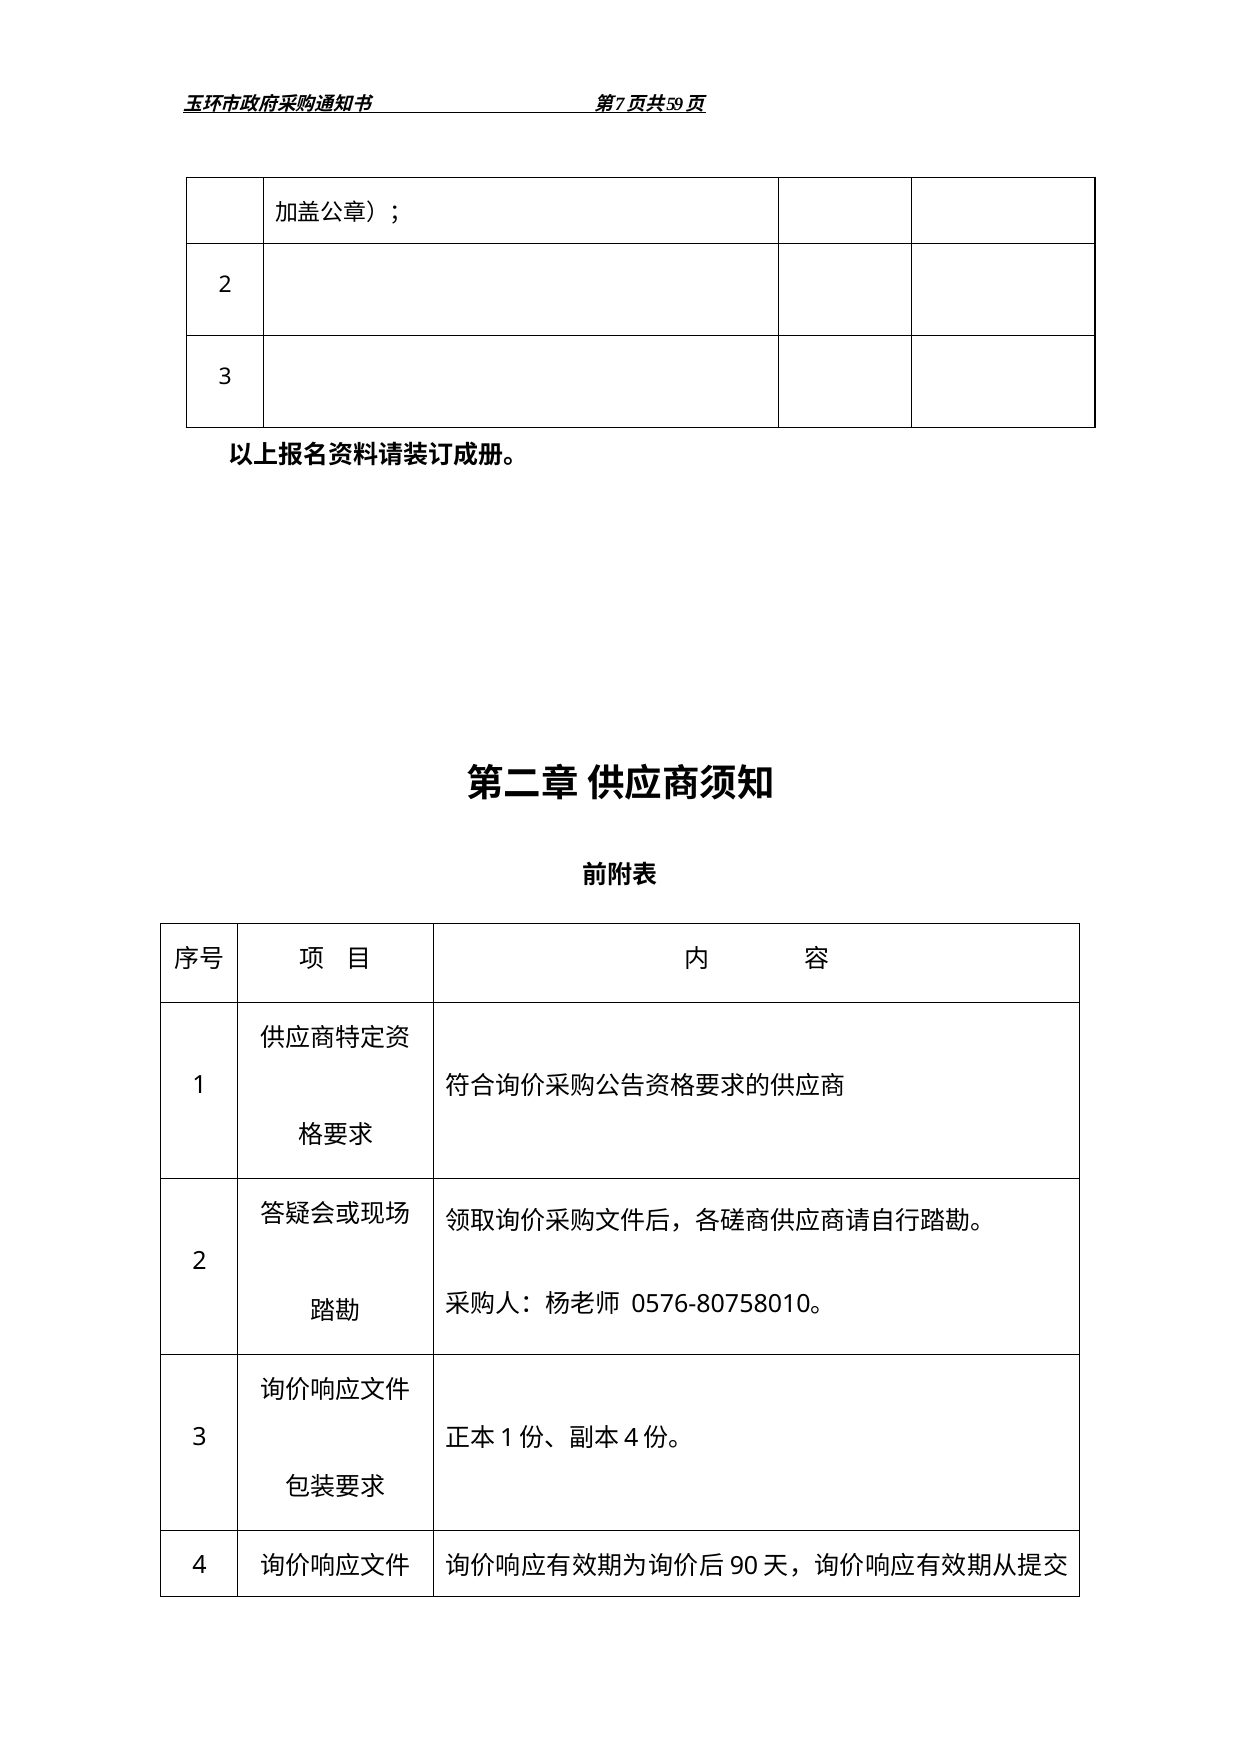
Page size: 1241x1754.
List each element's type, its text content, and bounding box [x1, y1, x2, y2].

table_cell 符合询价采购公告资格要求的供应商 [434, 1003, 1079, 1178]
table_cell 答疑会或现场踏勘 [238, 1179, 433, 1354]
table_cell 1 [187, 178, 263, 243]
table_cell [434, 1531, 1079, 1596]
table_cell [264, 178, 778, 243]
table_cell [912, 336, 1094, 427]
table_header 内 容 [434, 924, 1079, 1002]
table_cell [264, 336, 778, 427]
table_cell 询价响应文件有效期 [238, 1531, 433, 1596]
text 前附表 [183, 840, 1057, 905]
table_cell [779, 336, 911, 427]
list 供应商须知 [183, 748, 1057, 813]
table_cell [779, 178, 911, 243]
table_cell 领取询价采购文件后，各磋商供应商请自行踏勘。 采购人：杨老师 0576-80758010。 [434, 1179, 1079, 1354]
table_cell 4 [161, 1531, 237, 1596]
table_cell 1 [161, 1003, 237, 1178]
table_cell [912, 178, 1094, 243]
table_cell 正本1份、副本4份。 [434, 1355, 1079, 1530]
table_cell [779, 244, 911, 335]
table_cell 2 [161, 1179, 237, 1354]
table_cell 2 [187, 244, 263, 335]
table_cell 3 [161, 1355, 237, 1530]
table_cell [912, 244, 1094, 335]
table_cell 供应商特定资格要求 [238, 1003, 433, 1178]
text 以上报名资料请装订成册。 [189, 434, 1051, 471]
table_cell 3 [187, 336, 263, 427]
table_header 序号 [161, 924, 237, 1002]
table_cell [264, 244, 778, 335]
table_cell 询价响应文件包装要求 [238, 1355, 433, 1530]
table_header 项 目 [238, 924, 433, 1002]
